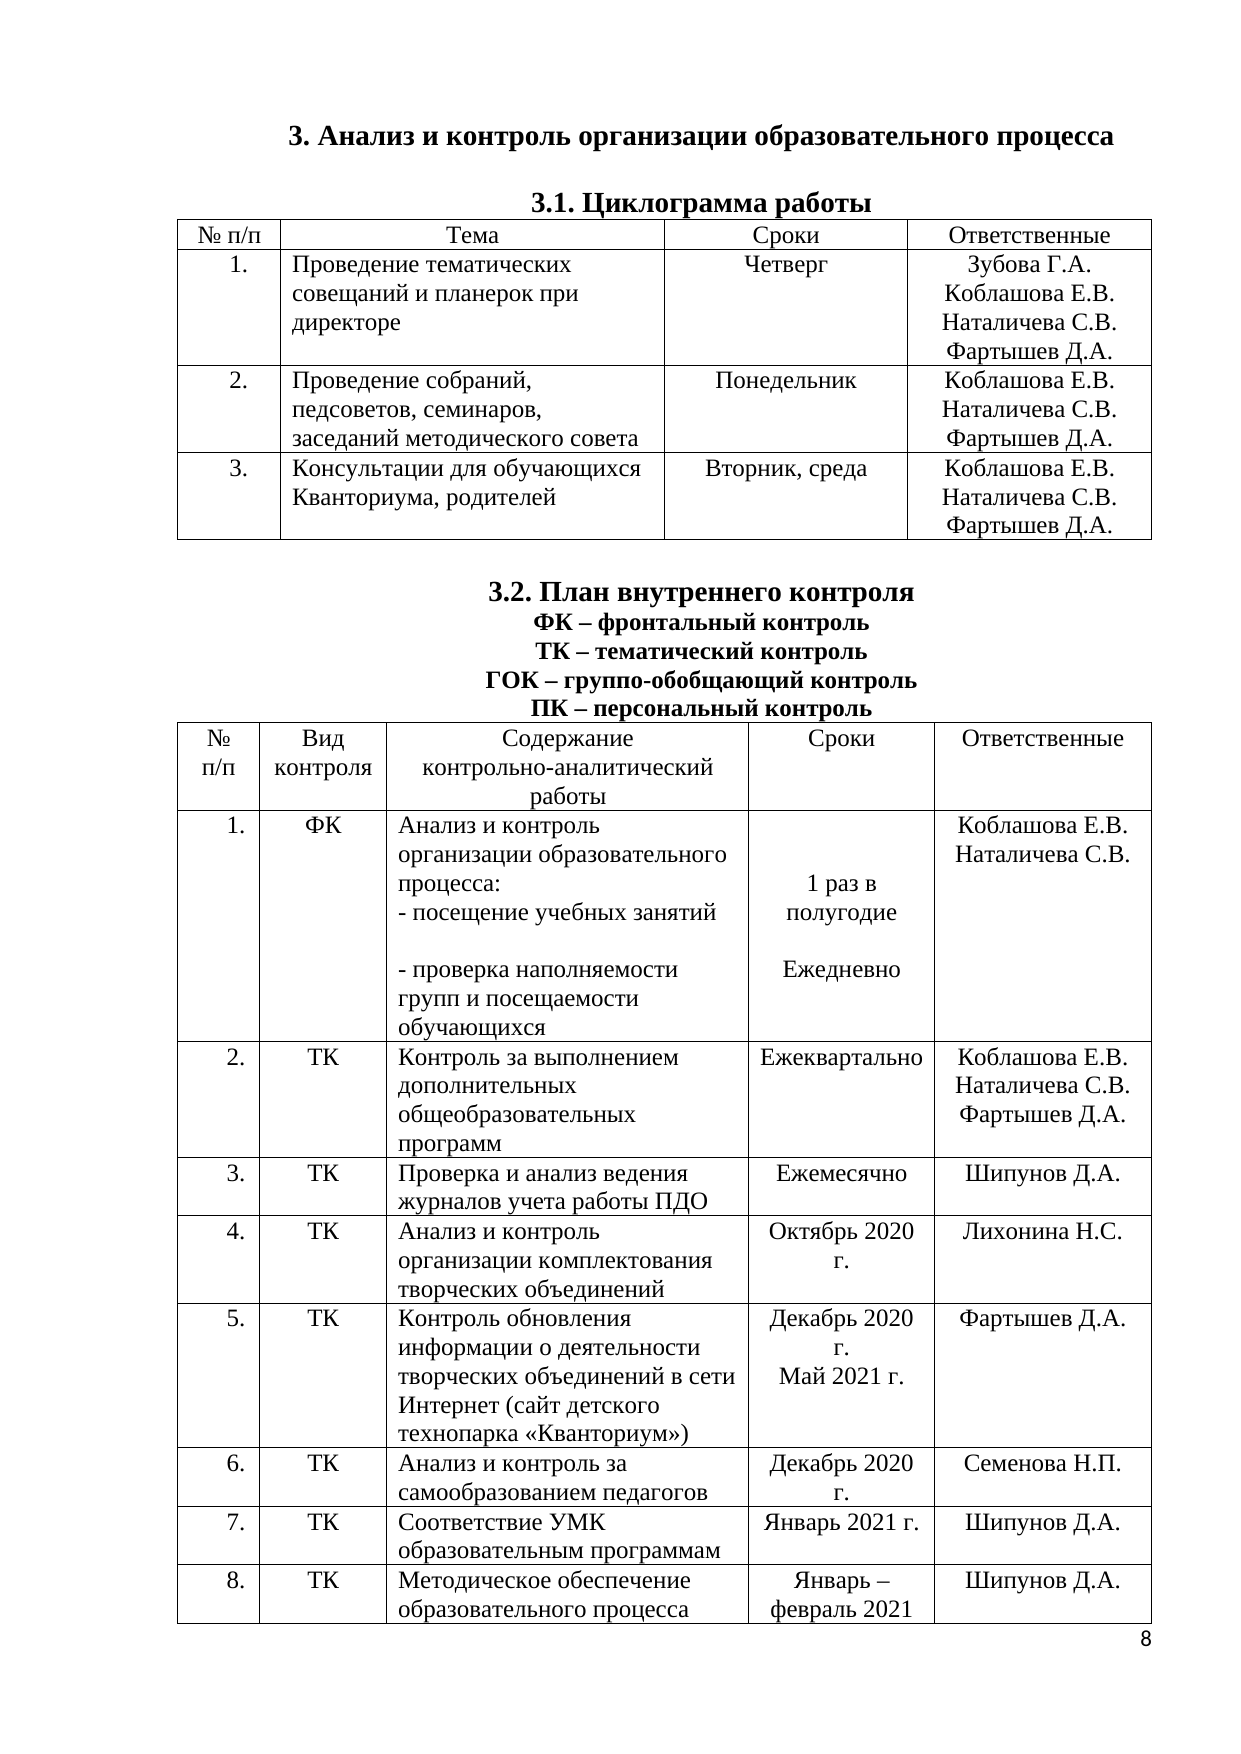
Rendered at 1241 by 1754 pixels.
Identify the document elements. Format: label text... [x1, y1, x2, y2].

table_cell Коблашова Е.В. Наталичева С.В. Фартышев Д.А. [908, 453, 1151, 539]
table_cell 1 раз в полугодие Ежедневно [749, 811, 934, 1041]
table_cell Анализ и контроль за самообразованием педагогов [387, 1448, 748, 1506]
table_cell Шипунов Д.А. [935, 1565, 1151, 1623]
table_cell Шипунов Д.А. [935, 1158, 1151, 1215]
table_cell ТК [260, 1042, 386, 1157]
table_cell ТК [260, 1448, 386, 1506]
text 3. Анализ и контроль организации образовательного процесса [177, 118, 1152, 152]
table_cell [178, 453, 280, 539]
table_cell Декабрь 2020 г. [749, 1448, 934, 1506]
table_cell Семенова Н.П. [935, 1448, 1151, 1506]
text ГОК – группо-обобщающий контроль [177, 665, 1152, 693]
table_cell Коблашова Е.В. Наталичева С.В. Фартышев Д.А. [908, 366, 1151, 452]
table_header Тема [281, 220, 664, 248]
table_header Содержание контрольно-аналитический работы [387, 723, 748, 809]
text ПК – персональный контроль [177, 693, 1152, 722]
table_cell Январь 2021 г. [749, 1507, 934, 1564]
table_cell [178, 1507, 259, 1564]
table_cell Понедельник [665, 366, 907, 452]
table_cell Проведение тематических совещаний и планерок при директоре [281, 250, 664, 364]
table_cell Проведение собраний, педсоветов, семинаров, заседаний методического совета [281, 366, 664, 452]
table_cell Коблашова Е.В. Наталичева С.В. [935, 811, 1151, 1041]
table_cell Проверка и анализ ведения журналов учета работы ПДО [387, 1158, 748, 1215]
table_cell Анализ и контроль организации образовательного процесса: - посещение учебных занятий - проверка наполняемости групп и посещаемости обучающихся [387, 811, 748, 1041]
table_cell [178, 1565, 259, 1623]
table_cell [178, 250, 280, 364]
table_cell Контроль обновления информации о деятельности творческих объединений в сети Интернет (сайт детского технопарка «Кванториум») [387, 1304, 748, 1447]
table_cell [178, 1042, 259, 1157]
table_cell Вторник, среда [665, 453, 907, 539]
table_cell ТК [260, 1565, 386, 1623]
table_cell Четверг [665, 250, 907, 364]
table_cell Анализ и контроль организации комплектования творческих объединений [387, 1216, 748, 1302]
table_cell [178, 1158, 259, 1215]
table_header № п/п [178, 220, 280, 248]
table_header Сроки [665, 220, 907, 248]
text ТК – тематический контроль [177, 636, 1152, 665]
table_header № п/п [178, 723, 259, 809]
table_cell Декабрь 2020 г. Май 2021 г. [749, 1304, 934, 1447]
table_cell Соответствие УМК образовательным программам [387, 1507, 748, 1564]
text 3.1. Циклограмма работы [177, 185, 1152, 219]
table_cell [178, 811, 259, 1041]
table_cell ТК [260, 1158, 386, 1215]
table_cell Контроль за выполнением дополнительных общеобразовательных программ [387, 1042, 748, 1157]
table_cell Фартышев Д.А. [935, 1304, 1151, 1447]
table_cell ТК [260, 1216, 386, 1302]
table_header Ответственные [908, 220, 1151, 248]
table_cell Ежемесячно [749, 1158, 934, 1215]
table_header Сроки [749, 723, 934, 809]
table_header Ответственные [935, 723, 1151, 809]
table_cell Октябрь 2020 г. [749, 1216, 934, 1302]
table_cell [178, 1216, 259, 1302]
table_cell ФК [260, 811, 386, 1041]
table_cell Лихонина Н.С. [935, 1216, 1151, 1302]
table_header Вид контроля [260, 723, 386, 809]
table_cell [387, 1565, 748, 1623]
table_cell Ежеквартально [749, 1042, 934, 1157]
table_cell [178, 1448, 259, 1506]
text 3.2. План внутреннего контроля [177, 574, 1152, 607]
table_cell ТК [260, 1304, 386, 1447]
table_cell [749, 1565, 934, 1623]
table_cell [178, 366, 280, 452]
table_cell ТК [260, 1507, 386, 1564]
table_cell Шипунов Д.А. [935, 1507, 1151, 1564]
table_cell Коблашова Е.В. Наталичева С.В. Фартышев Д.А. [935, 1042, 1151, 1157]
table_cell [178, 1304, 259, 1447]
table_cell Консультации для обучающихся Кванториума, родителей [281, 453, 664, 539]
text ФК – фронтальный контроль [177, 607, 1152, 636]
table_cell Зубова Г.А. Коблашова Е.В. Наталичева С.В. Фартышев Д.А. [908, 250, 1151, 364]
